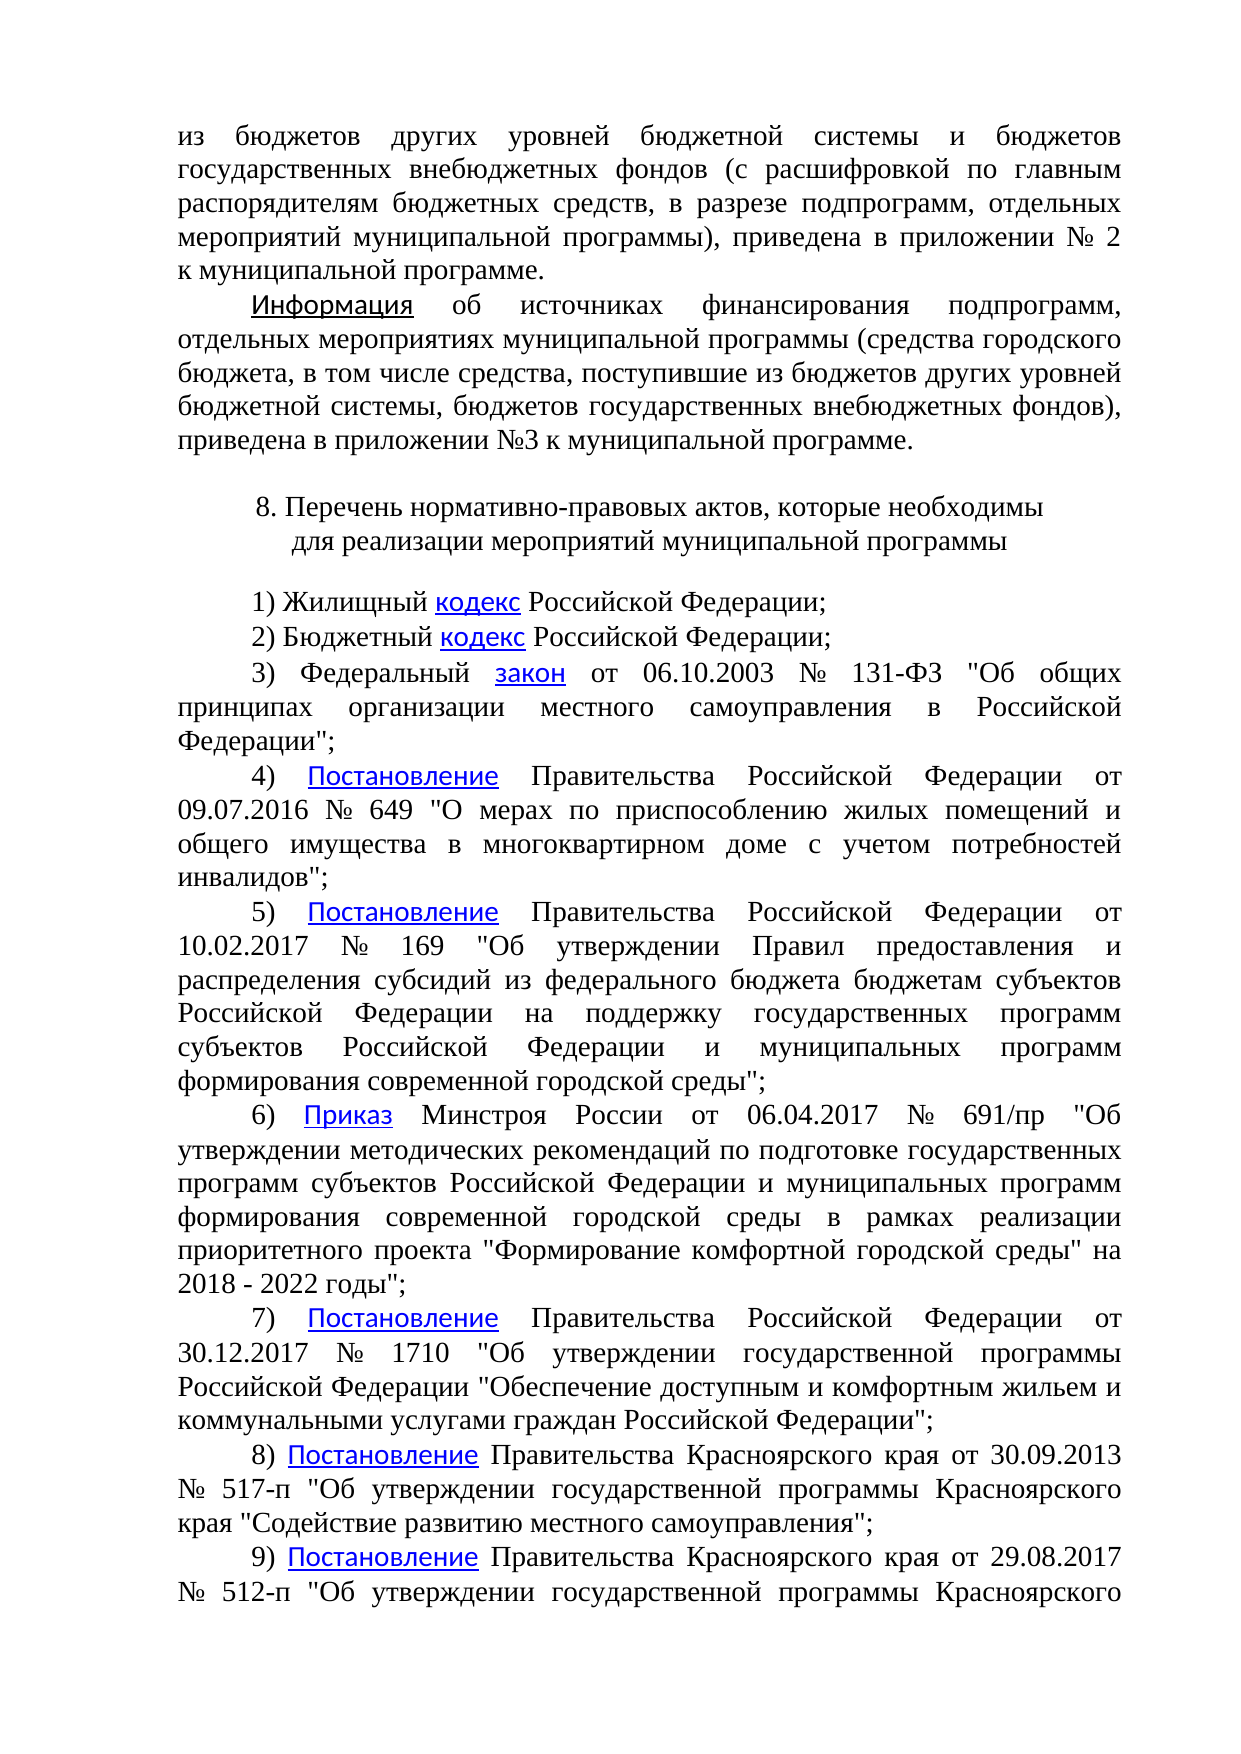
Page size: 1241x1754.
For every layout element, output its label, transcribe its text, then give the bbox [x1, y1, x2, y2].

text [177, 118, 1122, 286]
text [177, 1538, 1122, 1608]
text для реализации мероприятий муниципальной программы [177, 523, 1122, 556]
text 1) Жилищный кодекс Российской Федерации; [177, 583, 1122, 618]
text 4) Постановление Правительства Российской Федерации от 09.07.2016 № 649 "О мерах по приспособлению жилых помещений и общего имущества в многоквартирном доме с учетом потребностей инвалидов"; [177, 757, 1122, 893]
text 8. Перечень нормативно-правовых актов, которые необходимы [177, 489, 1122, 523]
text 6) Приказ Минстроя России от 06.04.2017 № 691/пр "Об утверждении методических рекомендаций по подготовке государственных программ субъектов Российской Федерации и муниципальных программ формирования современной городской среды в рамках реализации приоритетного проекта "Формирование комфортной городской среды" на 2018 - 2022 годы"; [177, 1096, 1122, 1299]
text 7) Постановление Правительства Российской Федерации от 30.12.2017 № 1710 "Об утверждении государственной программы Российской Федерации "Обеспечение доступным и комфортным жильем и коммунальными услугами граждан Российской Федерации"; [177, 1299, 1122, 1436]
text 2) Бюджетный кодекс Российской Федерации; [177, 618, 1122, 654]
text Информация об источниках финансирования подпрограмм, отдельных мероприятиях муниципальной программы (средства городского бюджета, в том числе средства, поступившие из бюджетов других уровней бюджетной системы, бюджетов государственных внебюджетных фондов), приведена в приложении №3 к муниципальной программе. [177, 286, 1122, 456]
text 3) Федеральный закон от 06.10.2003 № 131-ФЗ "Об общих принципах организации местного самоуправления в Российской Федерации"; [177, 654, 1122, 757]
text 8) Постановление Правительства Красноярского края от 30.09.2013 № 517-п "Об утверждении государственной программы Красноярского края "Содействие развитию местного самоуправления"; [177, 1436, 1122, 1538]
text 5) Постановление Правительства Российской Федерации от 10.02.2017 № 169 "Об утверждении Правил предоставления и распределения субсидий из федерального бюджета бюджетам субъектов Российской Федерации на поддержку государственных программ субъектов Российской Федерации и муниципальных программ формирования современной городской среды"; [177, 893, 1122, 1096]
